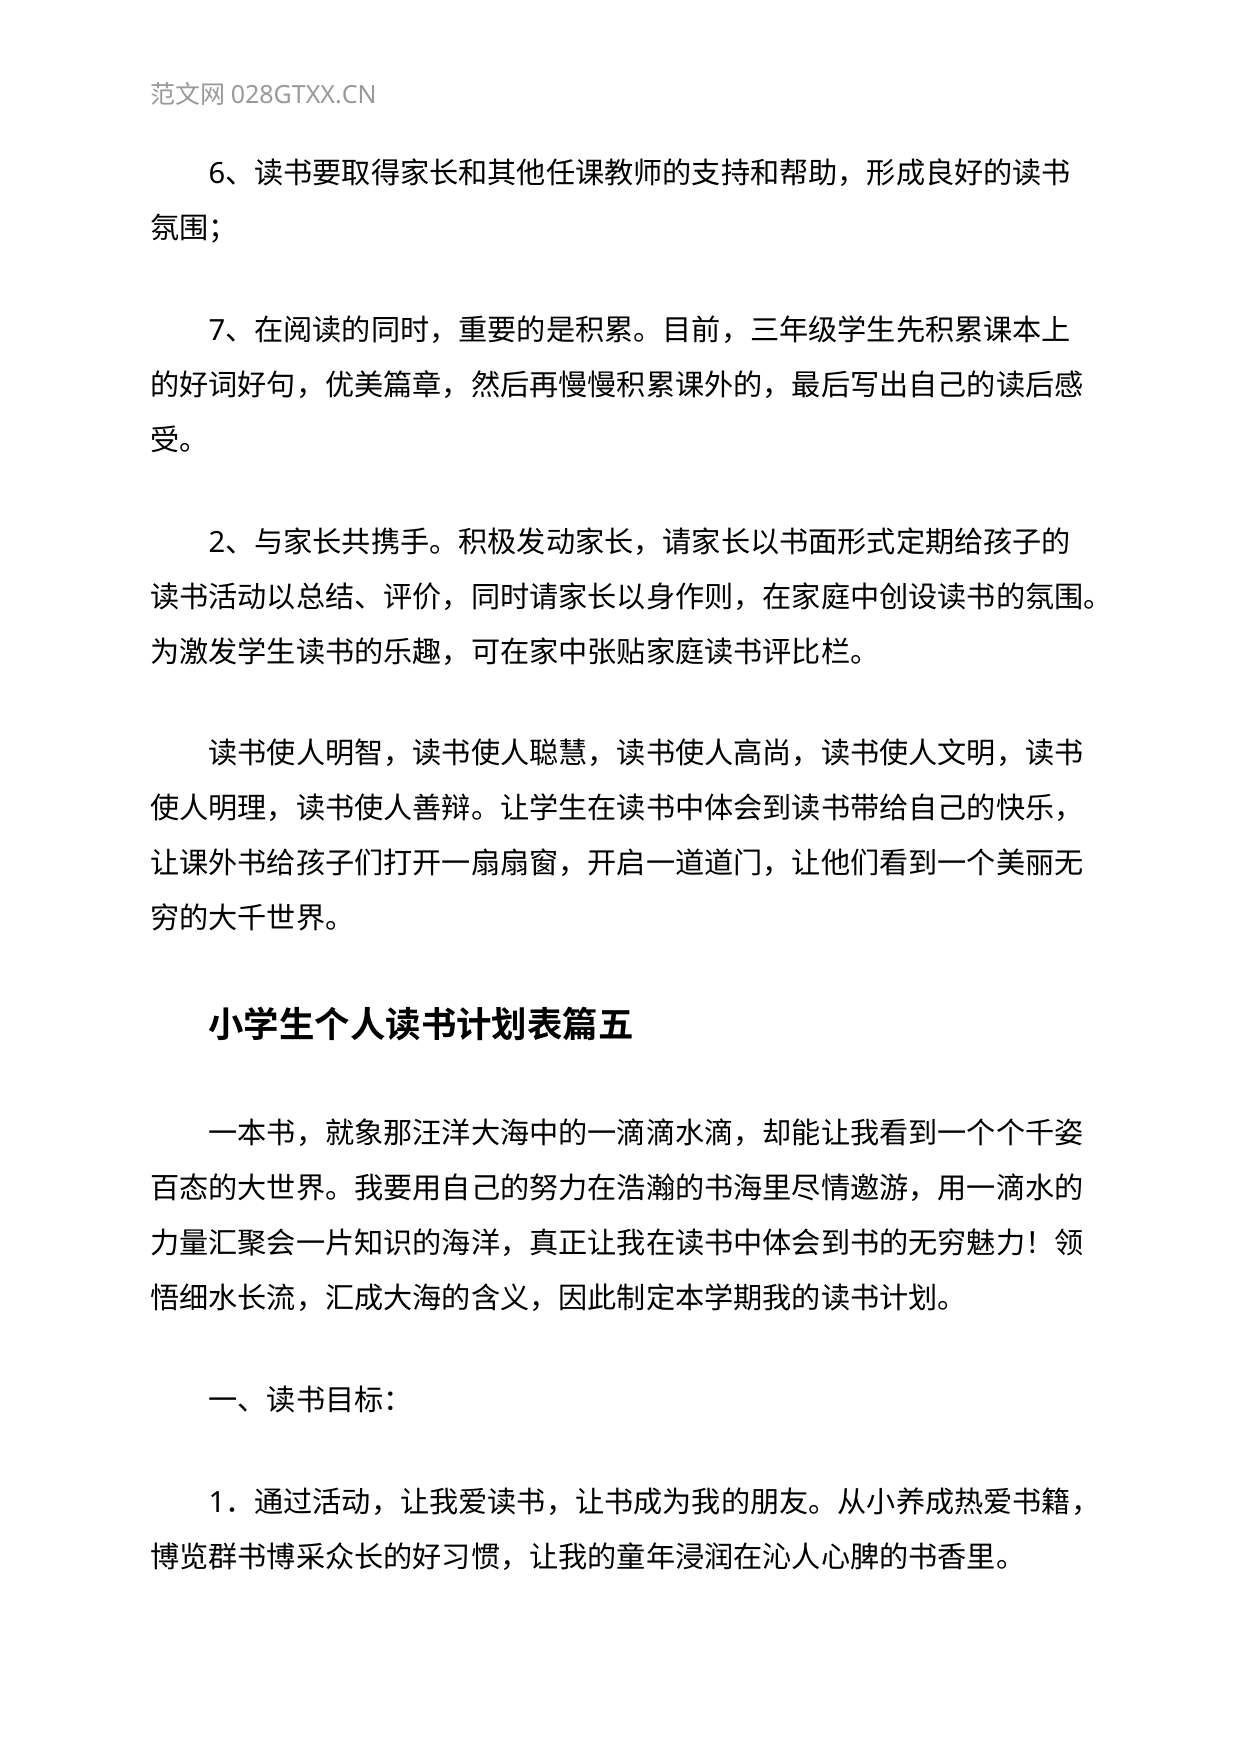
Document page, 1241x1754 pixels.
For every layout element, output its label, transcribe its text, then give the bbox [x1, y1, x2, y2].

text 6、读书要取得家长和其他任课教师的支持和帮助，形成良好的读书氛围； [150, 150, 1090, 247]
text 2、与家长共携手。积极发动家长，请家长以书面形式定期给孩子的读书活动以总结、评价，同时请家长以身作则，在家庭中创设读书的氛围。为激发学生读书的乐趣，可在家中张贴家庭读书评比栏。 [150, 518, 1090, 671]
text 7、在阅读的同时，重要的是积累。目前，三年级学生先积累课本上的好词好句，优美篇章，然后再慢慢积累课外的，最后写出自己的读后感受。 [150, 307, 1090, 459]
text 小学生个人读书计划表篇五 [150, 997, 1090, 1048]
text 1．通过活动，让我爱读书，让书成为我的朋友。从小养成热爱书籍，博览群书博采众长的好习惯，让我的童年浸润在沁人心脾的书香里。 [150, 1478, 1090, 1576]
text 一、读书目标： [150, 1376, 1090, 1419]
text 读书使人明智，读书使人聪慧，读书使人高尚，读书使人文明，读书使人明理，读书使人善辩。让学生在读书中体会到读书带给自己的快乐，让课外书给孩子们打开一扇扇窗，开启一道道门，让他们看到一个美丽无穷的大千世界。 [150, 730, 1090, 937]
text 一本书，就象那汪洋大海中的一滴滴水滴，却能让我看到一个个千姿百态的大世界。我要用自己的努力在浩瀚的书海里尽情邀游，用一滴水的力量汇聚会一片知识的海洋，真正让我在读书中体会到书的无穷魅力！领悟细水长流，汇成大海的含义，因此制定本学期我的读书计划。 [150, 1110, 1090, 1317]
